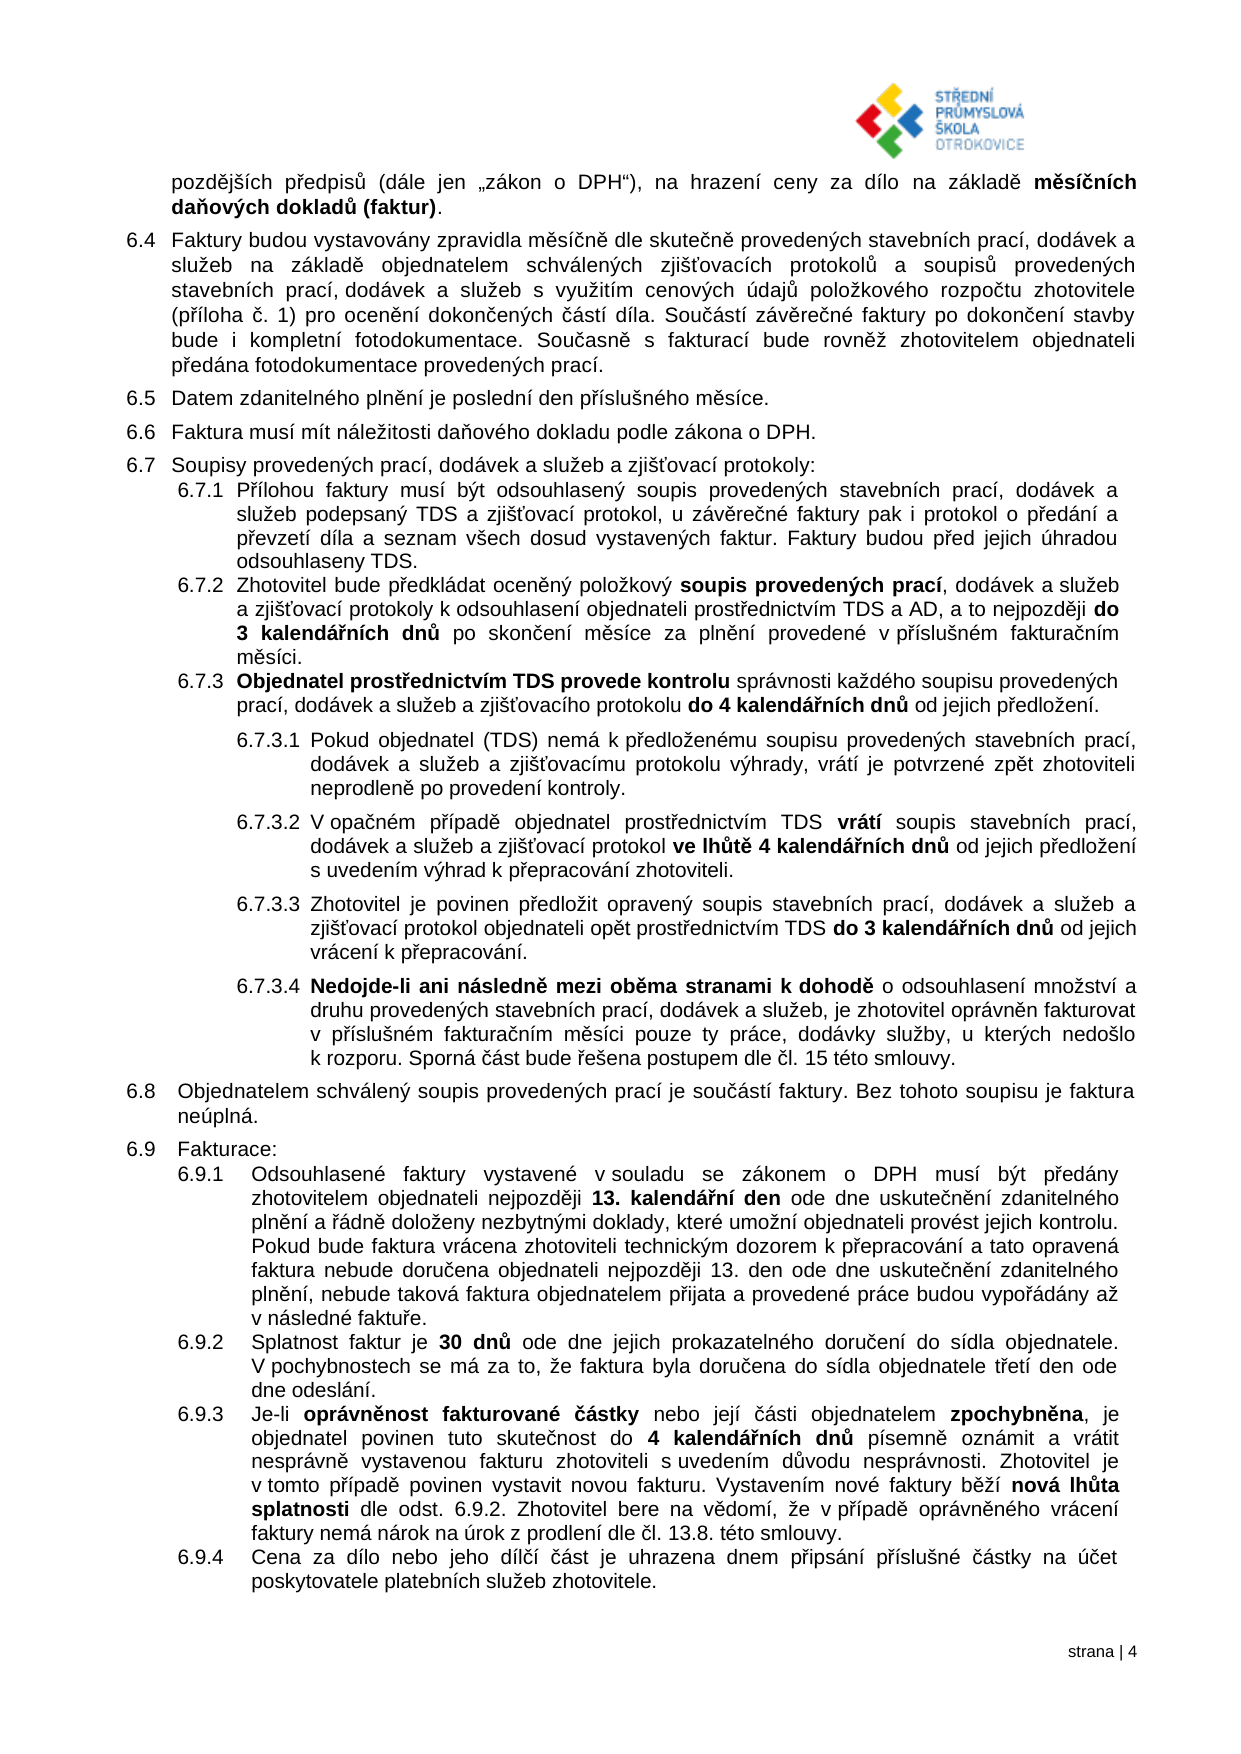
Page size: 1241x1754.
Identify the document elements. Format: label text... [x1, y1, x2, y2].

list Soupisy provedených prací, dodávek a služeb a zjišťovací protokoly: [126, 452, 1137, 477]
list Faktury budou vystavovány zpravidla měsíčně dle skutečně provedených stavebních prací, dodávek a služeb na základě objednatelem schválených zjišťovacích protokolů a soupisů provedených stavebních prací, dodávek a služeb s využitím cenových údajů položkového rozpočtu zhotovitele (příloha č. 1) pro ocenění dokončených částí díla. Součástí závěrečné faktury po dokončení stavby bude i kompletní fotodokumentace. Současně s fakturací bude rovněž zhotovitelem objednateli předána fotodokumentace provedených prací. [126, 227, 1137, 377]
text Objednatelem schválený soupis provedených prací je součástí faktury. Bez tohoto soupisu je faktura neúplná. [126, 1078, 1137, 1128]
list Faktura musí mít náležitosti daňového dokladu podle zákona o DPH. [126, 419, 1137, 444]
subtitle Zhotovitel bude předkládat oceněný položkový soupis provedených prací, dodávek a služeb a zjišťovací protokoly k odsouhlasení objednateli prostřednictvím TDS a AD, a to nejpozději do 3 kalendářních dnů po skončení měsíce za plnění provedené v příslušném fakturačním měsíci. [177, 573, 1119, 669]
subtitle Cena za dílo nebo jeho dílčí část je uhrazena dnem připsání příslušné částky na účet poskytovatele platebních služeb zhotovitele. [177, 1545, 1119, 1593]
picture [846, 73, 1034, 169]
subtitle V opačném případě objednatel prostřednictvím TDS vrátí soupis stavebních prací, dodávek a služeb a zjišťovací protokol ve lhůtě 4 kalendářních dnů od jejich předložení s uvedením výhrad k přepracování zhotoviteli. [236, 810, 1137, 882]
subtitle Nedojde-li ani následně mezi oběma stranami k dohodě o odsouhlasení množství a druhu provedených stavebních prací, dodávek a služeb, je zhotovitel oprávněn fakturovat v příslušném fakturačním měsíci pouze ty práce, dodávky služby, u kterých nedošlo k rozporu. Sporná část bude řešena postupem dle čl. 15 této smlouvy. [236, 974, 1137, 1070]
subtitle Pokud objednatel (TDS) nemá k předloženému soupisu provedených stavebních prací, dodávek a služeb a zjišťovacímu protokolu výhrady, vrátí je potvrzené zpět zhotoviteli neprodleně po provedení kontroly. [236, 727, 1137, 799]
list Datem zdanitelného plnění je poslední den příslušného měsíce. [126, 386, 1137, 411]
text Fakturace: [126, 1137, 1137, 1162]
subtitle Objednatel prostřednictvím TDS provede kontrolu správnosti každého soupisu provedených prací, dodávek a služeb a zjišťovacího protokolu do 4 kalendářních dnů od jejich předložení. [177, 669, 1119, 717]
subtitle Je-li oprávněnost fakturované částky nebo její části objednatelem zpochybněna, je objednatel povinen tuto skutečnost do 4 kalendářních dnů písemně oznámit a vrátit nesprávně vystavenou fakturu zhotoviteli s uvedením důvodu nesprávnosti. Zhotovitel je v tomto případě povinen vystavit novou fakturu. Vystavením nové faktury běží nová lhůta splatnosti dle odst. 6.9.2. Zhotovitel bere na vědomí, že v případě oprávněného vrácení faktury nemá nárok na úrok z prodlení dle čl. 13.8. této smlouvy. [177, 1401, 1119, 1545]
subtitle Splatnost faktur je 30 dnů ode dne jejich prokazatelného doručení do sídla objednatele. V pochybnostech se má za to, že faktura byla doručena do sídla objednatele třetí den ode dne odeslání. [177, 1329, 1119, 1401]
subtitle Přílohou faktury musí být odsouhlasený soupis provedených stavebních prací, dodávek a služeb podepsaný TDS a zjišťovací protokol, u závěrečné faktury pak i protokol o předání a převzetí díla a seznam všech dosud vystavených faktur. Faktury budou před jejich úhradou odsouhlaseny TDS. [177, 477, 1119, 573]
subtitle Zhotovitel je povinen předložit opravený soupis stavebních prací, dodávek a služeb a zjišťovací protokol objednateli opět prostřednictvím TDS do 3 kalendářních dnů od jejich vrácení k přepracování. [236, 892, 1137, 964]
subtitle Odsouhlasené faktury vystavené v souladu se zákonem o DPH musí být předány zhotovitelem objednateli nejpozději 13. kalendářní den ode dne uskutečnění zdanitelného plnění a řádně doloženy nezbytnými doklady, které umožní objednateli provést jejich kontrolu. Pokud bude faktura vrácena zhotoviteli technickým dozorem k přepracování a tato opravená faktura nebude doručena objednateli nejpozději 13. den ode dne uskutečnění zdanitelného plnění, nebude taková faktura objednatelem přijata a provedené práce budou vypořádány až v následné faktuře. [177, 1162, 1119, 1329]
